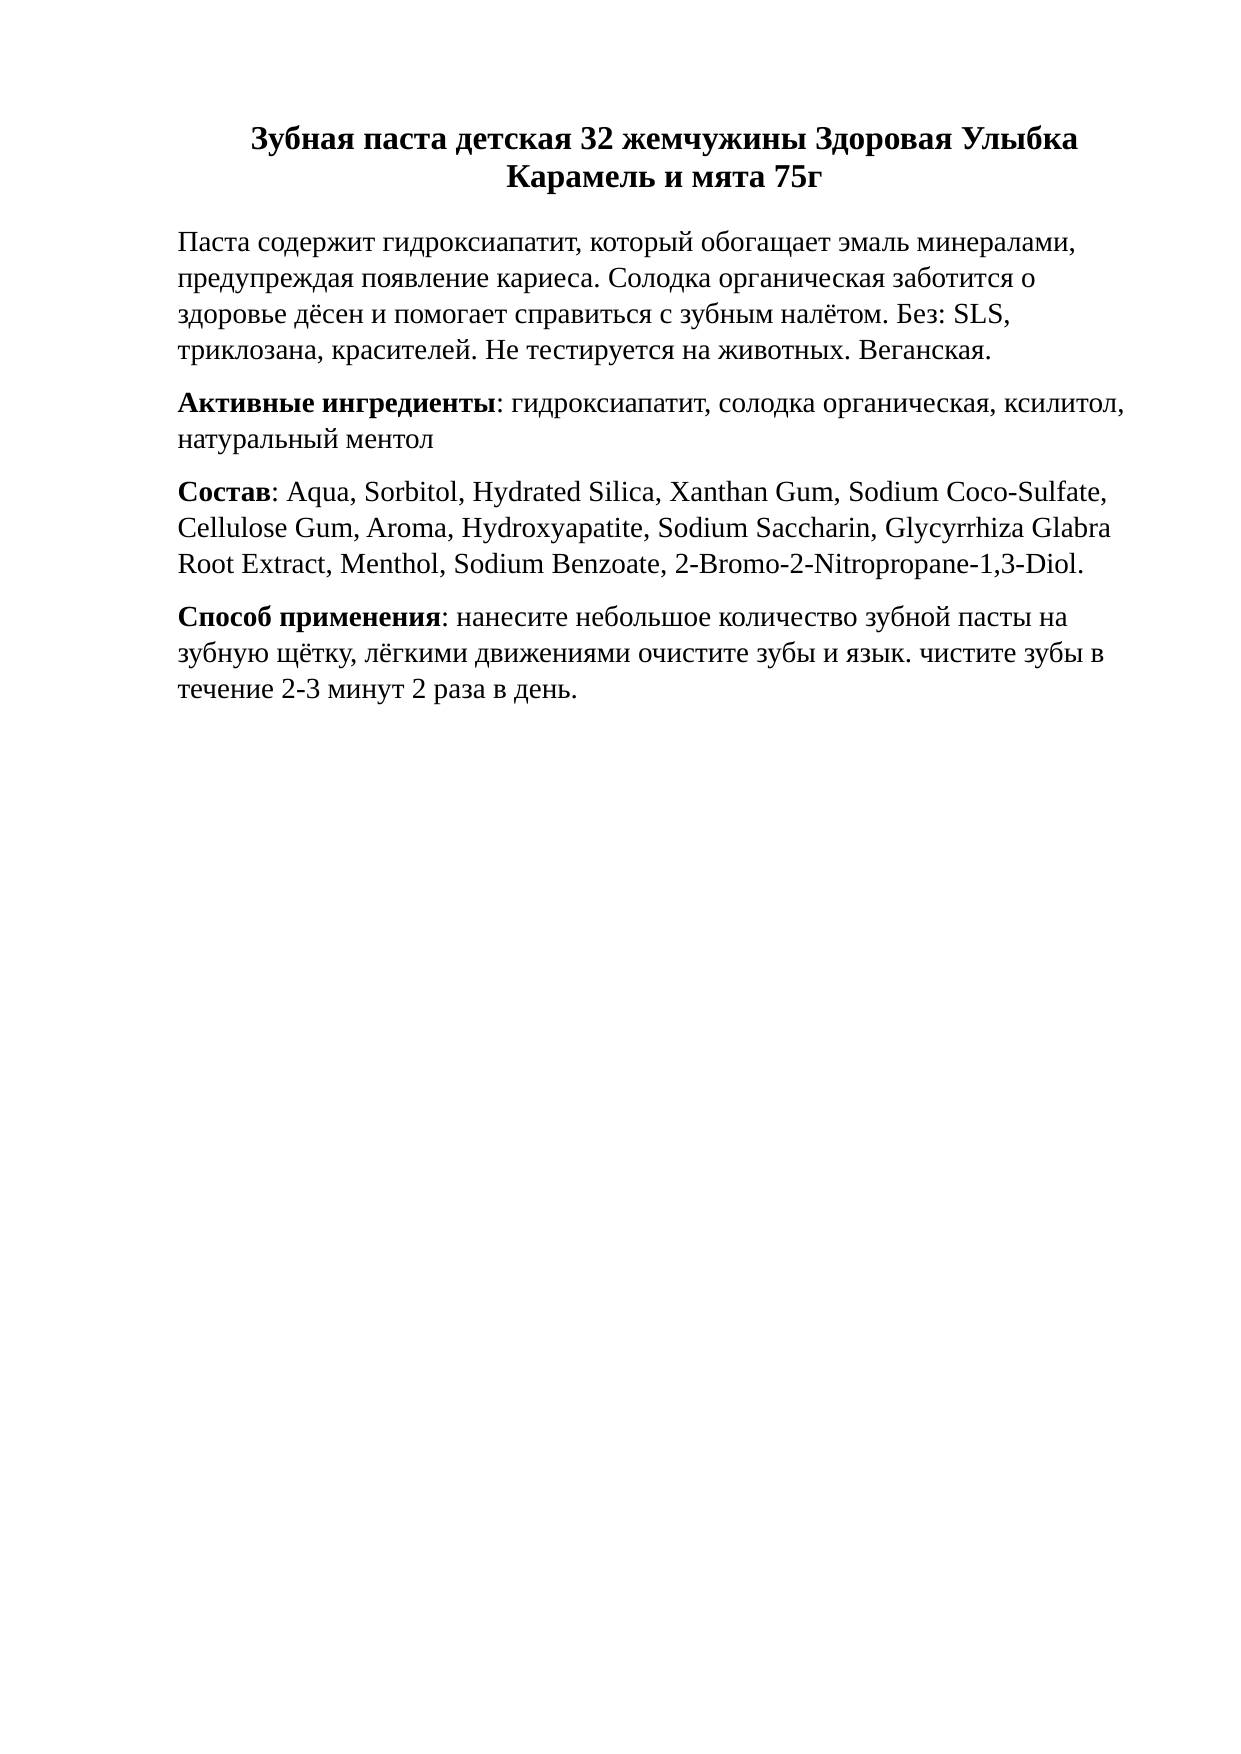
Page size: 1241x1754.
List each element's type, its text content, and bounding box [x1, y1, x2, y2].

text Паста содержит гидроксиапатит, который обогащает эмаль минералами, предупреждая появление кариеса. Солодка органическая заботится о здоровье дёсен и помогает справиться с зубным налётом. Без: SLS, триклозана, красителей. Не тестируется на животных. Веганская. [177, 224, 1152, 366]
text Активные ингредиенты: гидроксиапатит, солодка органическая, ксилитол, натуральный ментол [177, 385, 1152, 455]
text Зубная паста детская 32 жемчужины Здоровая Улыбка Карамель и мята 75г [177, 118, 1152, 195]
text Состав: Aqua, Sorbitol, Hydrated Silica, Xanthan Gum, Sodium Coco-Sulfate, Cellulose Gum, Aroma, Hydroxyapatite, Sodium Saccharin, Glycyrrhiza Glabra Root Extract, Menthol, Sodium Benzoate, 2-Bromo-2-Nitropropane-1,3-Diol. [177, 474, 1152, 580]
text Способ применения: нанесите небольшое количество зубной пасты на зубную щётку, лёгкими движениями очистите зубы и язык. чистите зубы в течение 2-3 минут 2 раза в день. [177, 599, 1152, 705]
